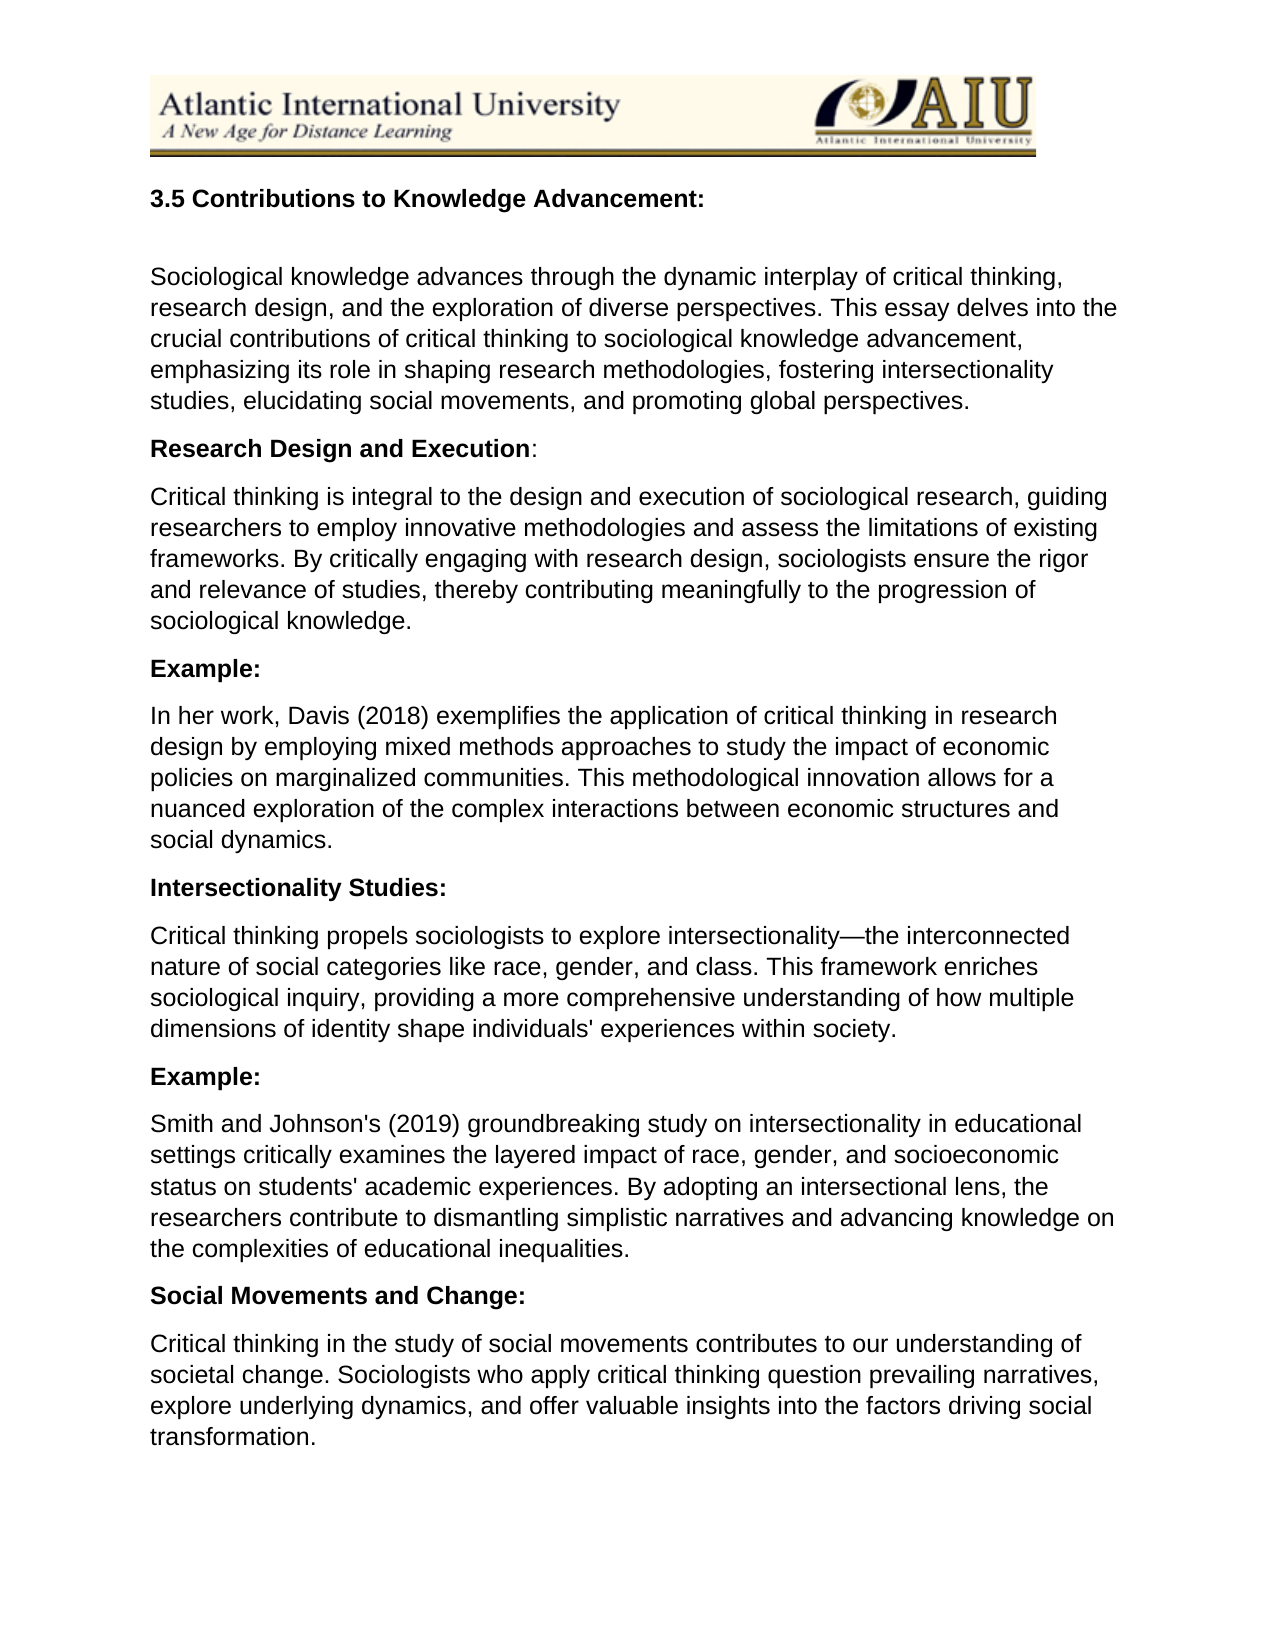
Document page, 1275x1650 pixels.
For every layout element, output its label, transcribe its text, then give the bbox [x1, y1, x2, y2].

text Example: [150, 654, 1125, 682]
text Research Design and Execution: [150, 434, 1125, 463]
picture [150, 75, 1037, 157]
text Example: [150, 1062, 1125, 1091]
text Smith and Johnson's (2019) groundbreaking study on intersectionality in educational settings critically examines the layered impact of race, gender, and socioeconomic status on students' academic experiences. By adopting an intersectional lens, the researchers contribute to dismantling simplistic narratives and advancing knowledge on the complexities of educational inequalities. [150, 1109, 1125, 1262]
text In her work, Davis (2018) exemplifies the application of critical thinking in research design by employing mixed methods approaches to study the impact of economic policies on marginalized communities. This methodological innovation allows for a nuanced exploration of the complex interactions between economic structures and social dynamics. [150, 701, 1125, 854]
text Critical thinking propels sociologists to explore intersectionality—the interconnected nature of social categories like race, gender, and class. This framework enriches sociological inquiry, providing a more comprehensive understanding of how multiple dimensions of identity shape individuals' experiences within society. [150, 921, 1125, 1043]
text Critical thinking in the study of social movements contributes to our understanding of societal change. Sociologists who apply critical thinking question prevailing narratives, explore underlying dynamics, and offer valuable insights into the factors driving social transformation. [150, 1329, 1125, 1451]
text Intersectionality Studies: [150, 873, 1125, 902]
text Critical thinking is integral to the design and execution of sociological research, guiding researchers to employ innovative methodologies and assess the limitations of existing frameworks. By critically engaging with research design, sociologists ensure the rigor and relevance of studies, thereby contributing meaningfully to the progression of sociological knowledge. [150, 482, 1125, 635]
text Social Movements and Change: [150, 1281, 1125, 1310]
subtitle 3.5 Contributions to Knowledge Advancement: [150, 184, 1125, 213]
text Sociological knowledge advances through the dynamic interplay of critical thinking, research design, and the exploration of diverse perspectives. This essay delves into the crucial contributions of critical thinking to sociological knowledge advancement, emphasizing its role in shaping research methodologies, fostering intersectionality studies, elucidating social movements, and promoting global perspectives. [150, 262, 1125, 415]
